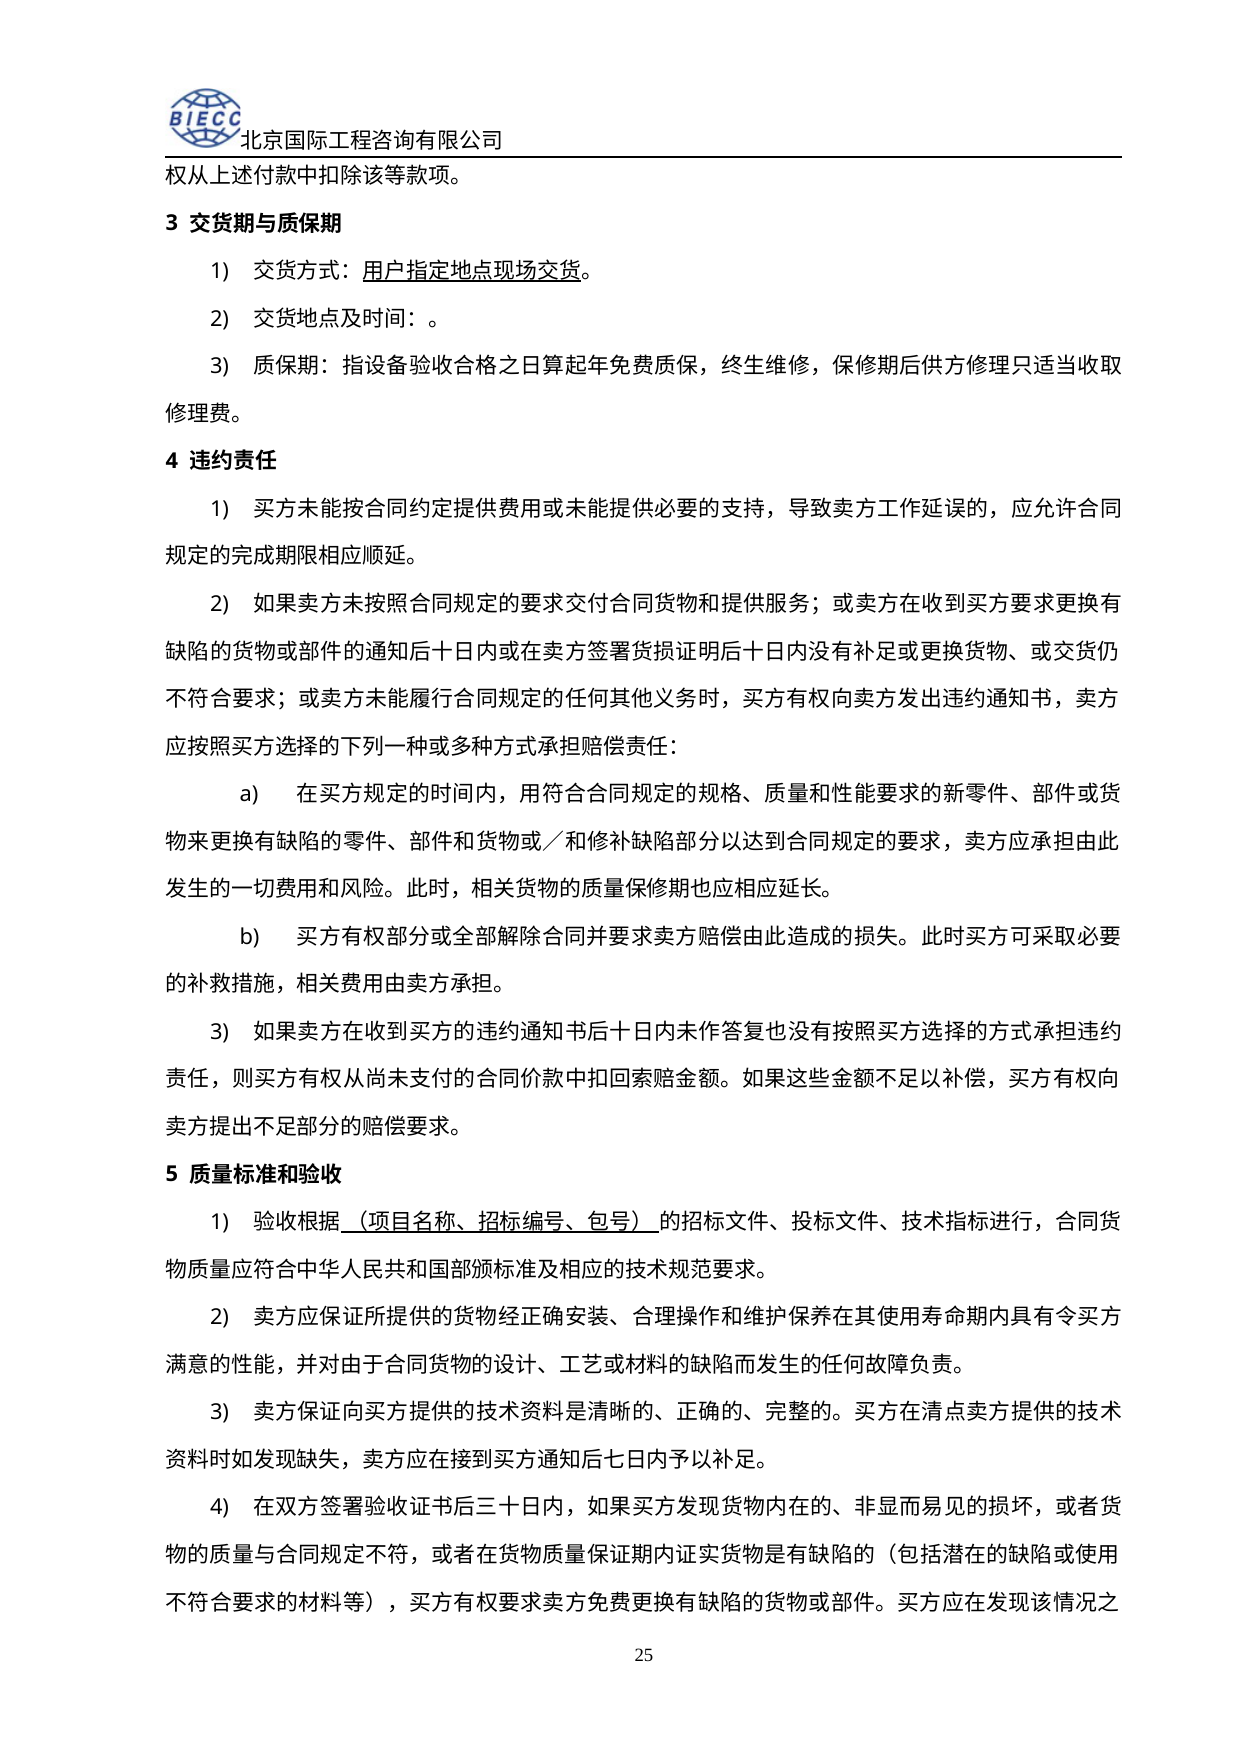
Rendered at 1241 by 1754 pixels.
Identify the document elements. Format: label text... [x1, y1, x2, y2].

list 交货方式：用户指定地点现场交货。 [165, 253, 1122, 285]
list 卖方保证向买方提供的技术资料是清晰的、正确的、完整的。买方在清点卖方提供的技术资料时如发现缺失，卖方应在接到买方通知后七日内予以补足。 [165, 1394, 1122, 1473]
list 买方有权部分或全部解除合同并要求卖方赔偿由此造成的损失。此时买方可采取必要的补救措施，相关费用由卖方承担。 [165, 919, 1122, 998]
list 如果卖方在收到买方的违约通知书后十日内未作答复也没有按照买方选择的方式承担违约责任，则买方有权从尚未支付的合同价款中扣回索赔金额。如果这些金额不足以补偿，买方有权向卖方提出不足部分的赔偿要求。 [165, 1014, 1122, 1141]
text 3 交货期与质保期 [165, 205, 1122, 237]
picture [165, 88, 241, 148]
list 验收根据 （项目名称、招标编号、包号） 的招标文件、投标文件、技术指标进行，合同货物质量应符合中华人民共和国部颁标准及相应的技术规范要求。 [165, 1204, 1122, 1283]
list 如卖方根据本合同规定有责任向买方支付违约金或其它赔偿时，买方在书面通知卖方后,有权从上述付款中扣除该等款项。 [165, 158, 1122, 189]
text 5 质量标准和验收 [165, 1156, 1122, 1188]
list 买方未能按合同约定提供费用或未能提供必要的支持，导致卖方工作延误的，应允许合同规定的完成期限相应顺延。 [165, 491, 1122, 570]
list 在买方规定的时间内，用符合合同规定的规格、质量和性能要求的新零件、部件或货物来更换有缺陷的零件、部件和货物或／和修补缺陷部分以达到合同规定的要求，卖方应承担由此发生的一切费用和风险。此时，相关货物的质量保修期也应相应延长。 [165, 776, 1122, 903]
list 如果卖方未按照合同规定的要求交付合同货物和提供服务；或卖方在收到买方要求更换有缺陷的货物或部件的通知后十日内或在卖方签署货损证明后十日内没有补足或更换货物、或交货仍不符合要求；或卖方未能履行合同规定的任何其他义务时，买方有权向卖方发出违约通知书，卖方应按照买方选择的下列一种或多种方式承担赔偿责任： [165, 586, 1122, 760]
text 4 违约责任 [165, 443, 1122, 475]
list 质保期：指设备验收合格之日算起年免费质保，终生维修，保修期后供方修理只适当收取修理费。 [165, 348, 1122, 427]
list 交货地点及时间：。 [165, 301, 1122, 332]
list 卖方应保证所提供的货物经正确安装、合理操作和维护保养在其使用寿命期内具有令买方满意的性能，并对由于合同货物的设计、工艺或材料的缺陷而发生的任何故障负责。 [165, 1299, 1122, 1378]
